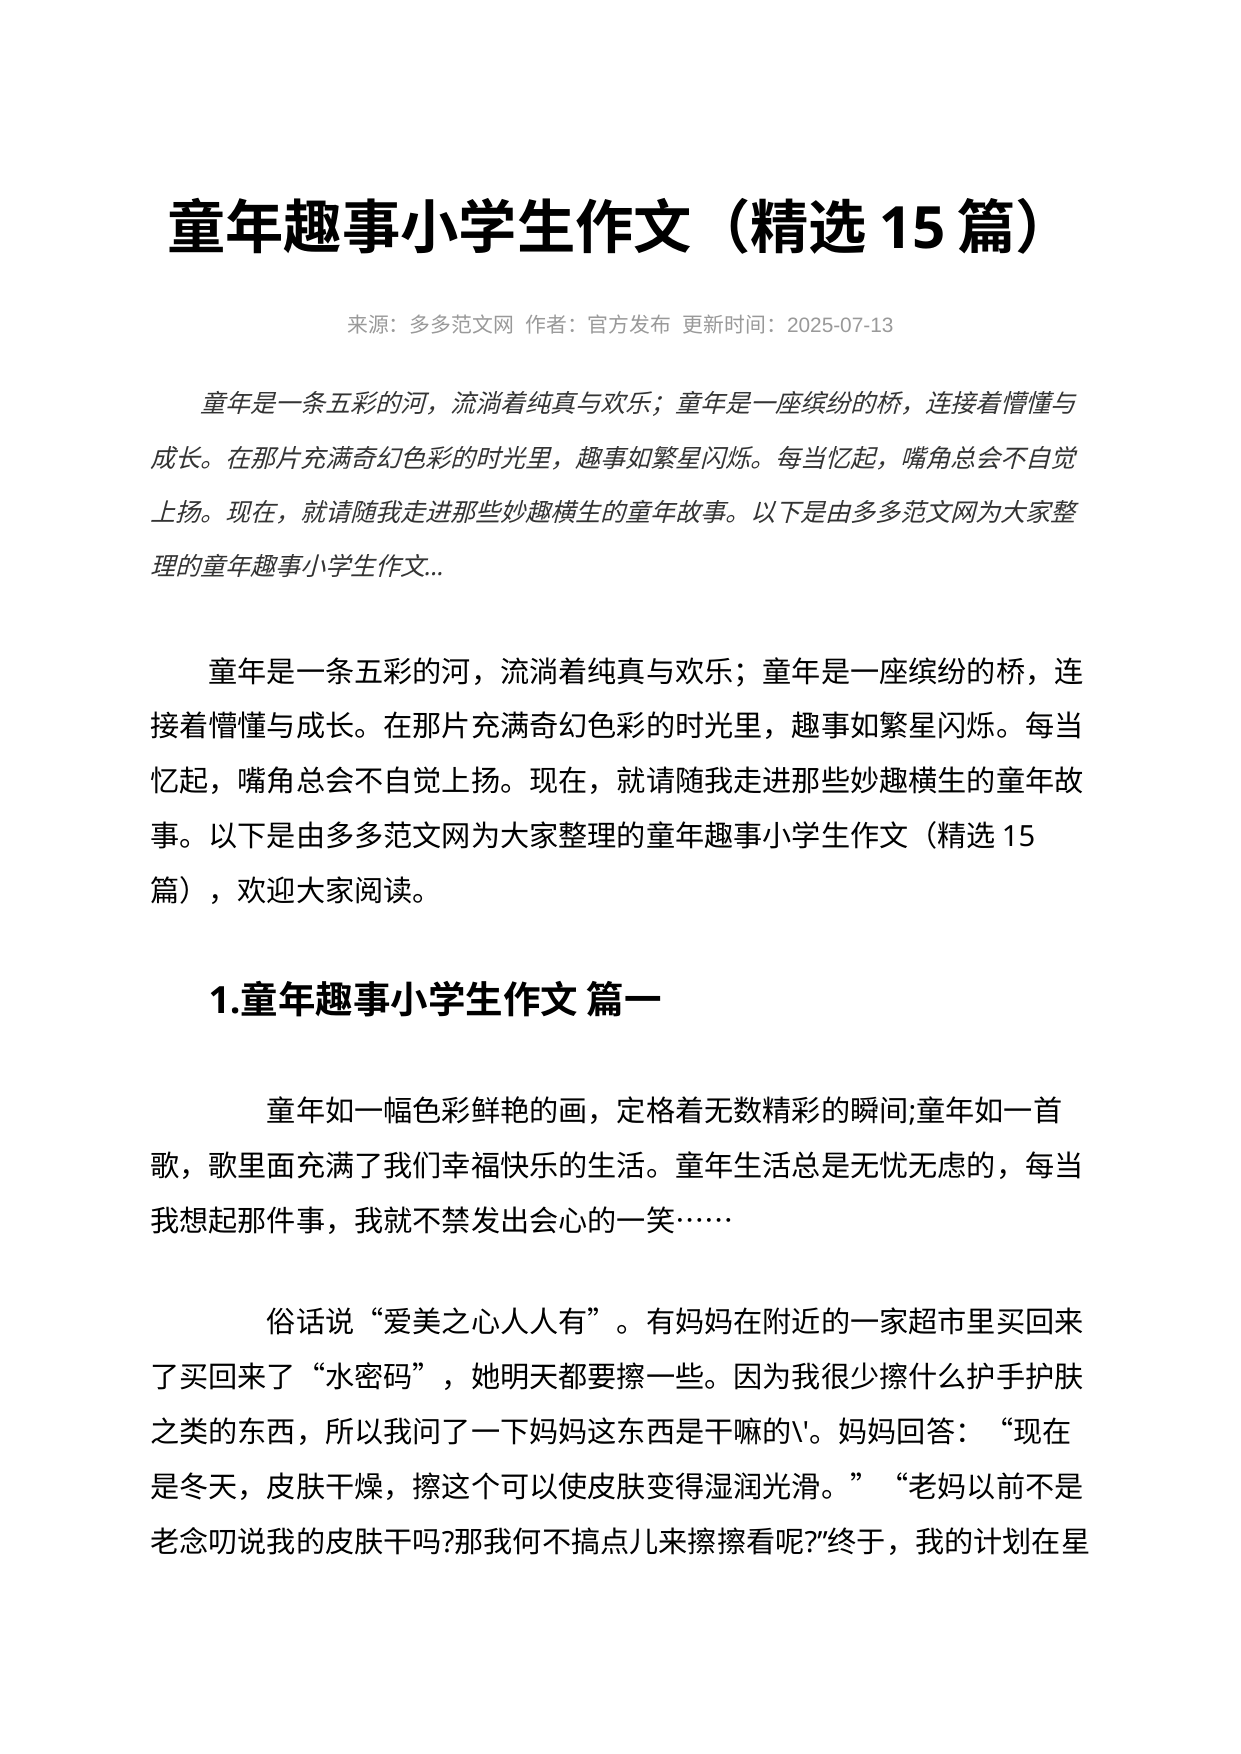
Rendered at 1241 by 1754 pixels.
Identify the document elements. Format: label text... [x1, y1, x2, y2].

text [150, 1299, 1090, 1561]
text 童年是一条五彩的河，流淌着纯真与欢乐；童年是一座缤纷的桥，连接着懵懂与成长。在那片充满奇幻色彩的时光里，趣事如繁星闪烁。每当忆起，嘴角总会不自觉上扬。现在，就请随我走进那些妙趣横生的童年故事。以下是由多多范文网为大家整理的童年趣事小学生作文（精选15篇），欢迎大家阅读。 [150, 648, 1090, 910]
text 童年是一条五彩的河，流淌着纯真与欢乐；童年是一座缤纷的桥，连接着懵懂与成长。在那片充满奇幻色彩的时光里，趣事如繁星闪烁。每当忆起，嘴角总会不自觉上扬。现在，就请随我走进那些妙趣横生的童年故事。以下是由多多范文网为大家整理的童年趣事小学生作文... [150, 384, 1090, 583]
text 来源：多多范文网 作者：官方发布 更新时间：2025-07-13 [150, 313, 1090, 337]
text 童年如一幅色彩鲜艳的画，定格着无数精彩的瞬间;童年如一首歌，歌里面充满了我们幸福快乐的生活。童年生活总是无忧无虑的，每当我想起那件事，我就不禁发出会心的一笑…… [150, 1087, 1090, 1239]
subtitle 童年趣事小学生作文（精选15篇） [150, 181, 1090, 266]
text 1.童年趣事小学生作文 篇一 [150, 969, 1090, 1024]
